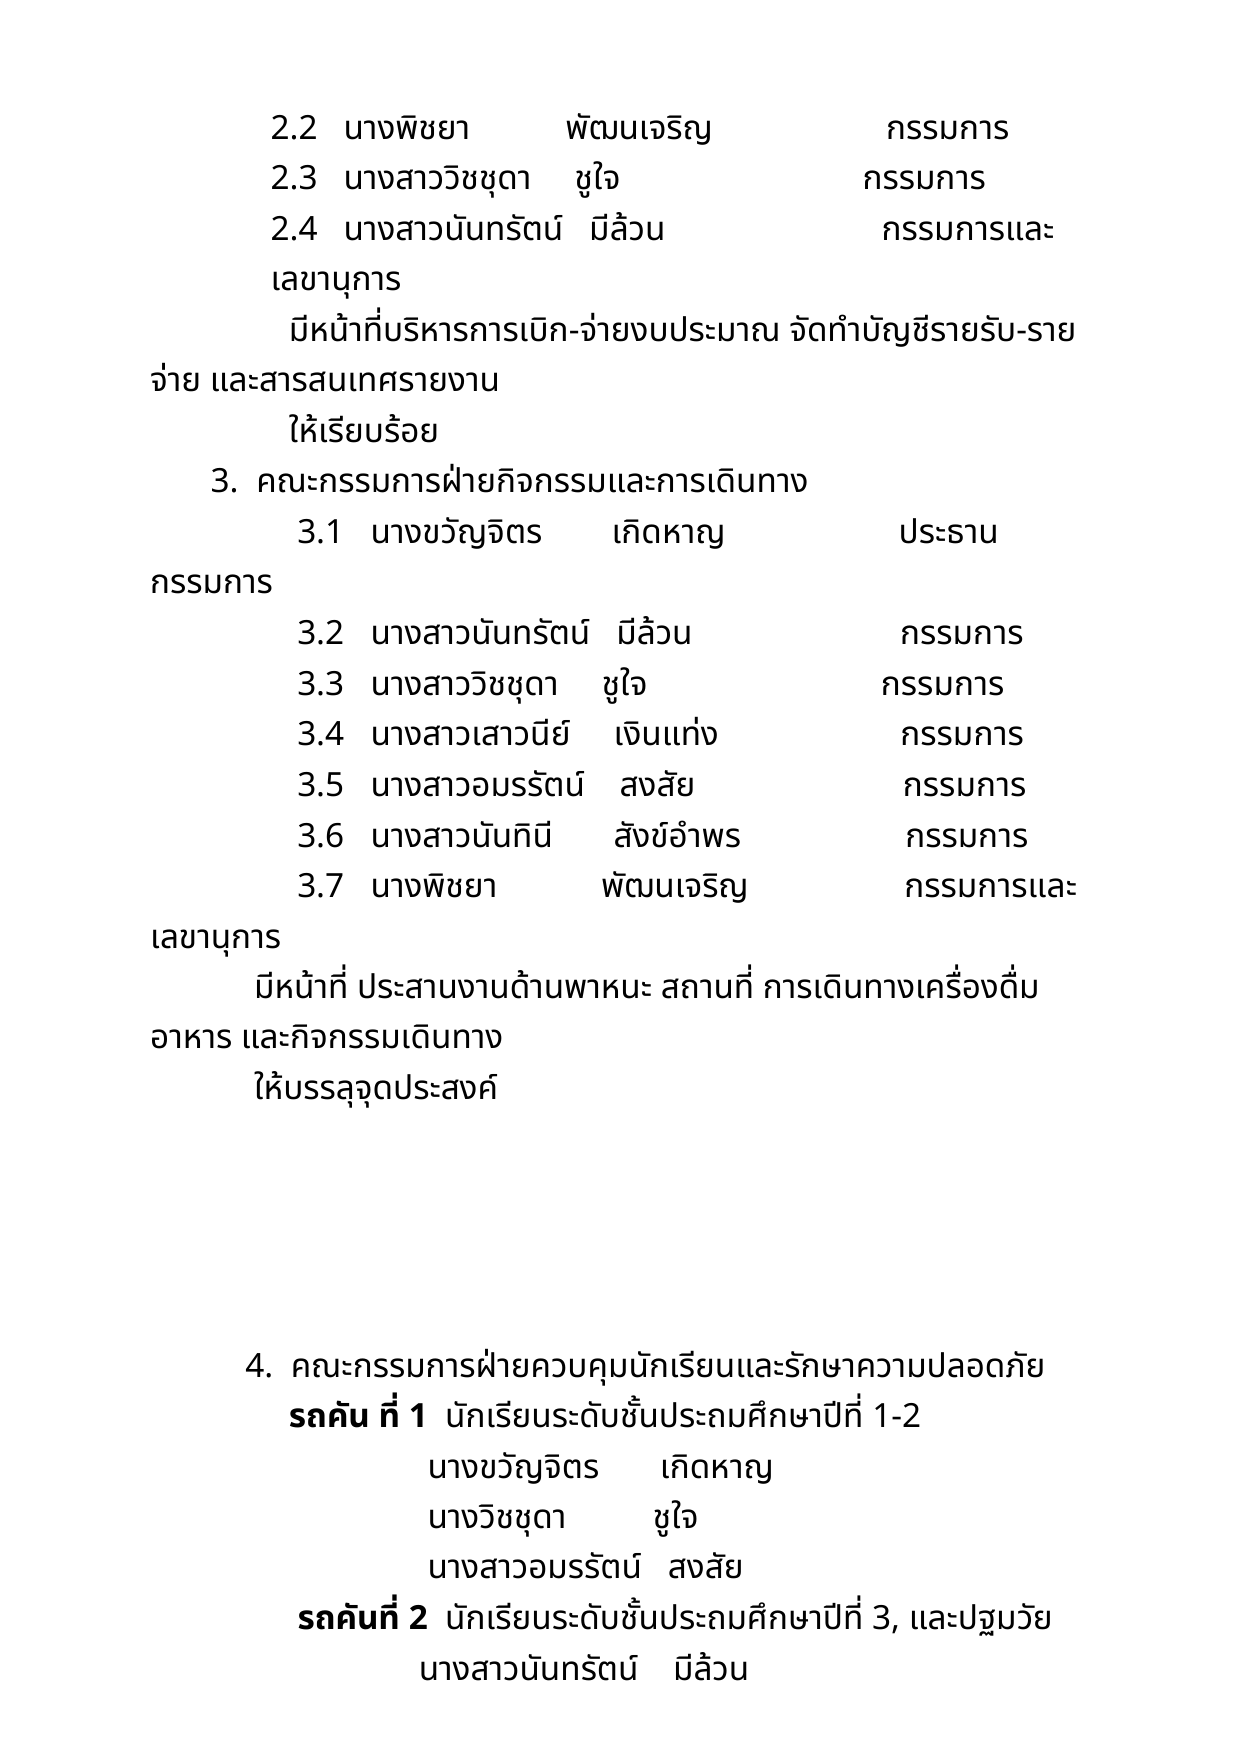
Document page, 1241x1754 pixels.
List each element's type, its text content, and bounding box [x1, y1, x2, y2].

text 2.3 นางสาววิชชุดา ชูใจ กรรมการ [270, 154, 1090, 205]
text 3.3 นางสาววิชชุดา ชูใจ กรรมการ [150, 659, 1090, 710]
text รถคัน ที่ 1 นักเรียนระดับชั้นประถมศึกษาปีที่ 1-2 [150, 1392, 1090, 1443]
text 3.6 นางสาวนันทินี สังข์อำพร กรรมการ [150, 811, 1090, 862]
text ให้เรียบร้อย [150, 407, 1090, 457]
text 3. คณะกรรมการฝ่ายกิจกรรมและการเดินทาง [150, 457, 1090, 508]
text 3.7 นางพิชยา พัฒนเจริญ กรรมการและเลขานุการ [150, 862, 1090, 963]
text 3.4 นางสาวเสาวนีย์ เงินแท่ง กรรมการ [150, 710, 1090, 761]
text 2.4 นางสาวนันทรัตน์ มีล้วน กรรมการและเลขานุการ [270, 205, 1090, 306]
text 3.5 นางสาวอมรรัตน์ สงสัย กรรมการ [150, 761, 1090, 811]
text 4. คณะกรรมการฝ่ายควบคุมนักเรียนและรักษาความปลอดภัย [150, 1341, 1090, 1392]
text 2.2 นางพิชยา พัฒนเจริญ กรรมการ [270, 103, 1090, 154]
text 3.1 นางขวัญจิตร เกิดหาญ ประธานกรรมการ [150, 508, 1090, 609]
text มีหน้าที่ ประสานงานด้านพาหนะ สถานที่ การเดินทางเครื่องดื่ม อาหาร และกิจกรรมเดินทาง [150, 963, 1090, 1064]
text นางขวัญจิตร เกิดหาญ [150, 1443, 1090, 1493]
text มีหน้าที่บริหารการเบิก-จ่ายงบประมาณ จัดทำบัญชีรายรับ-รายจ่าย และสารสนเทศรายงาน [150, 306, 1090, 407]
text นางวิชชุดา ชูใจ [150, 1493, 1090, 1543]
text นางสาวนันทรัตน์ มีล้วน [150, 1644, 1090, 1695]
text นางสาวอมรรัตน์ สงสัย [150, 1543, 1090, 1594]
text 3.2 นางสาวนันทรัตน์ มีล้วน กรรมการ [150, 609, 1090, 659]
text รถคันที่ 2 นักเรียนระดับชั้นประถมศึกษาปีที่ 3, และปฐมวัย [150, 1594, 1090, 1644]
text ให้บรรลุจุดประสงค์ [150, 1064, 1090, 1114]
